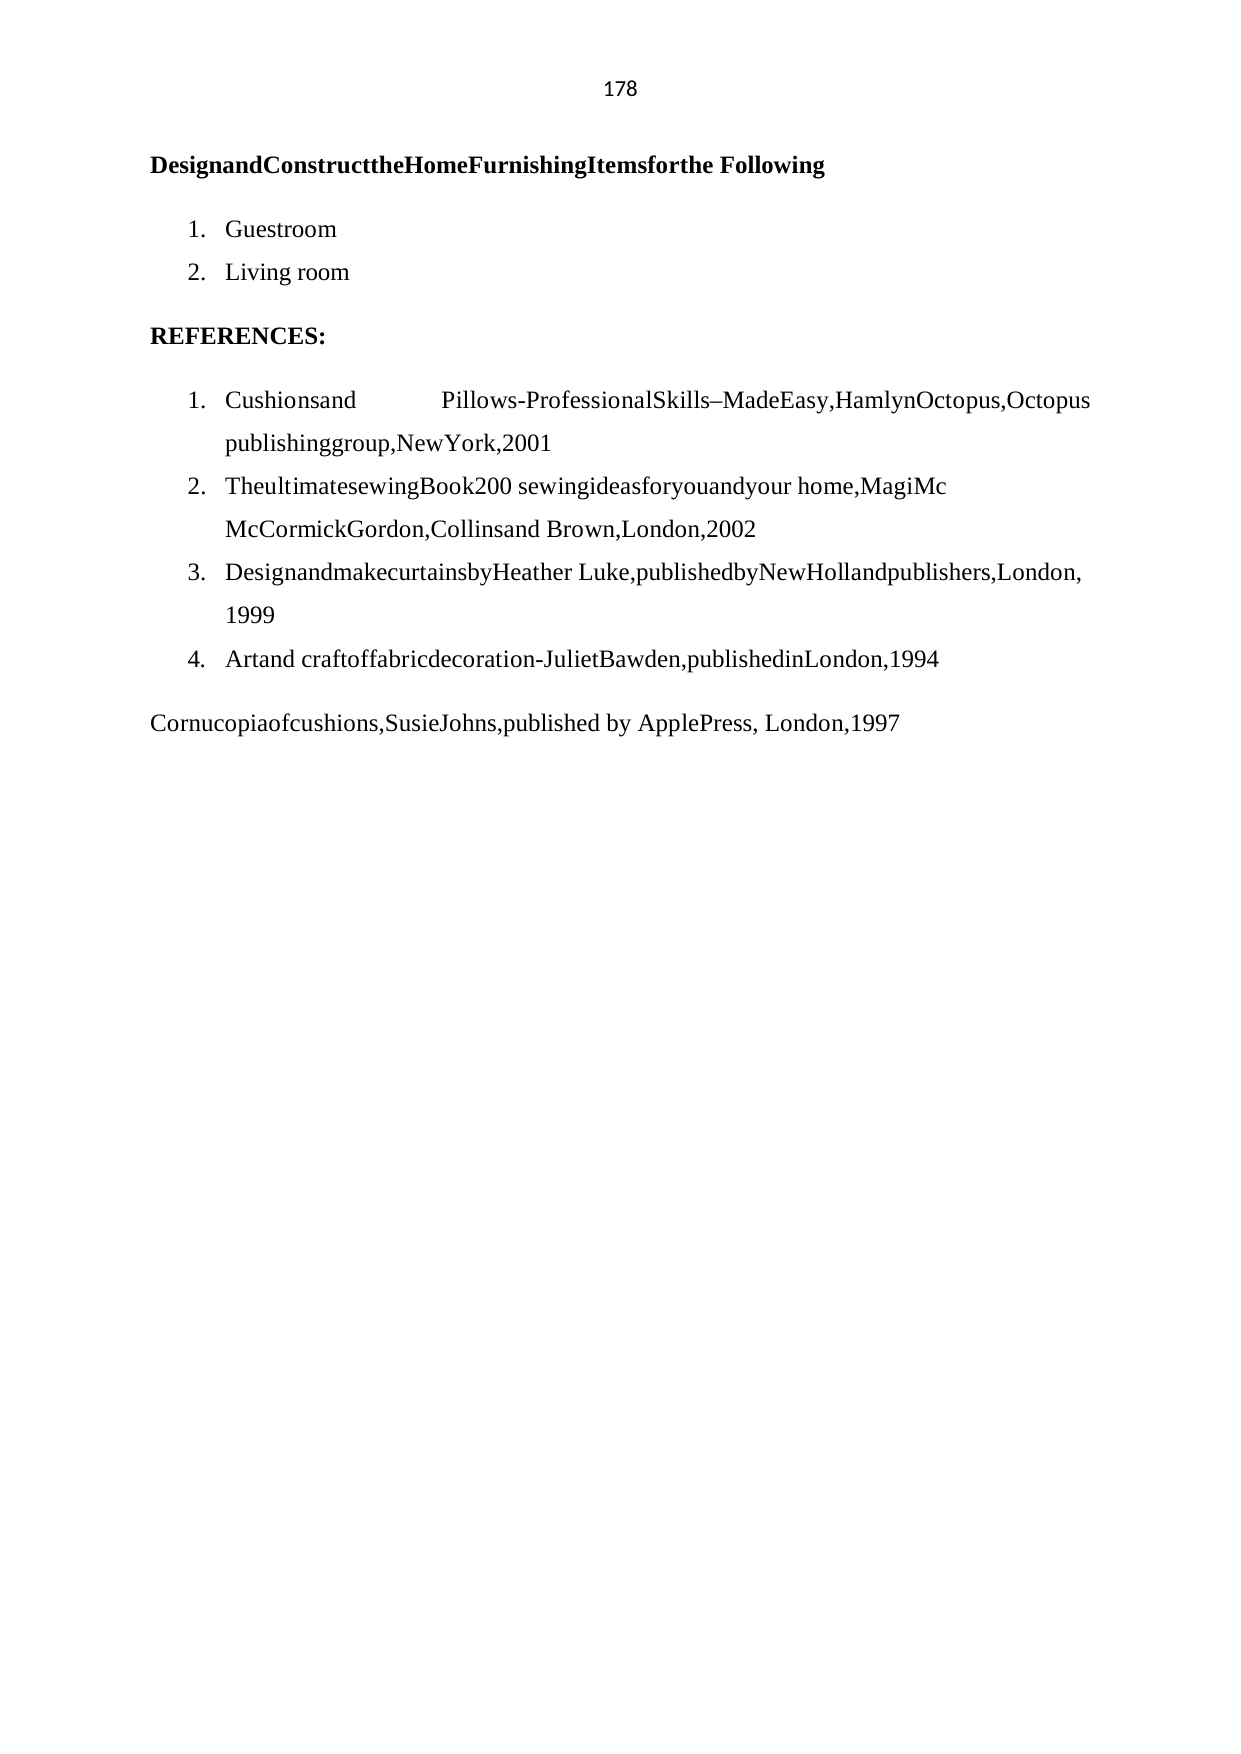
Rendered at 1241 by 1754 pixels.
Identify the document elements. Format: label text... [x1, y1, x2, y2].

text REFERENCES: [150, 321, 1090, 350]
list TheultimatesewingBook200 sewingideasforyouandyour home,MagiMc McCormickGordon,Collinsand Brown,London,2002 [187, 471, 1090, 543]
text DesignandConstructtheHomeFurnishingItemsforthe Following [150, 150, 1090, 179]
list Cushionsand Pillows-ProfessionalSkills–MadeEasy,HamlynOctopus,Octopus publishinggroup,NewYork,2001 [187, 385, 1090, 457]
list DesignandmakecurtainsbyHeather Luke,publishedbyNewHollandpublishers,London, 1999 [187, 557, 1090, 629]
list Guestroom [187, 214, 1090, 243]
list Artand craftoffabricdecoration-JulietBawden,publishedinLondon,1994 [187, 644, 1090, 672]
text Cornucopiaofcushions,SusieJohns,published by ApplePress, London,1997 [150, 708, 1090, 736]
list Living room [187, 257, 1090, 286]
